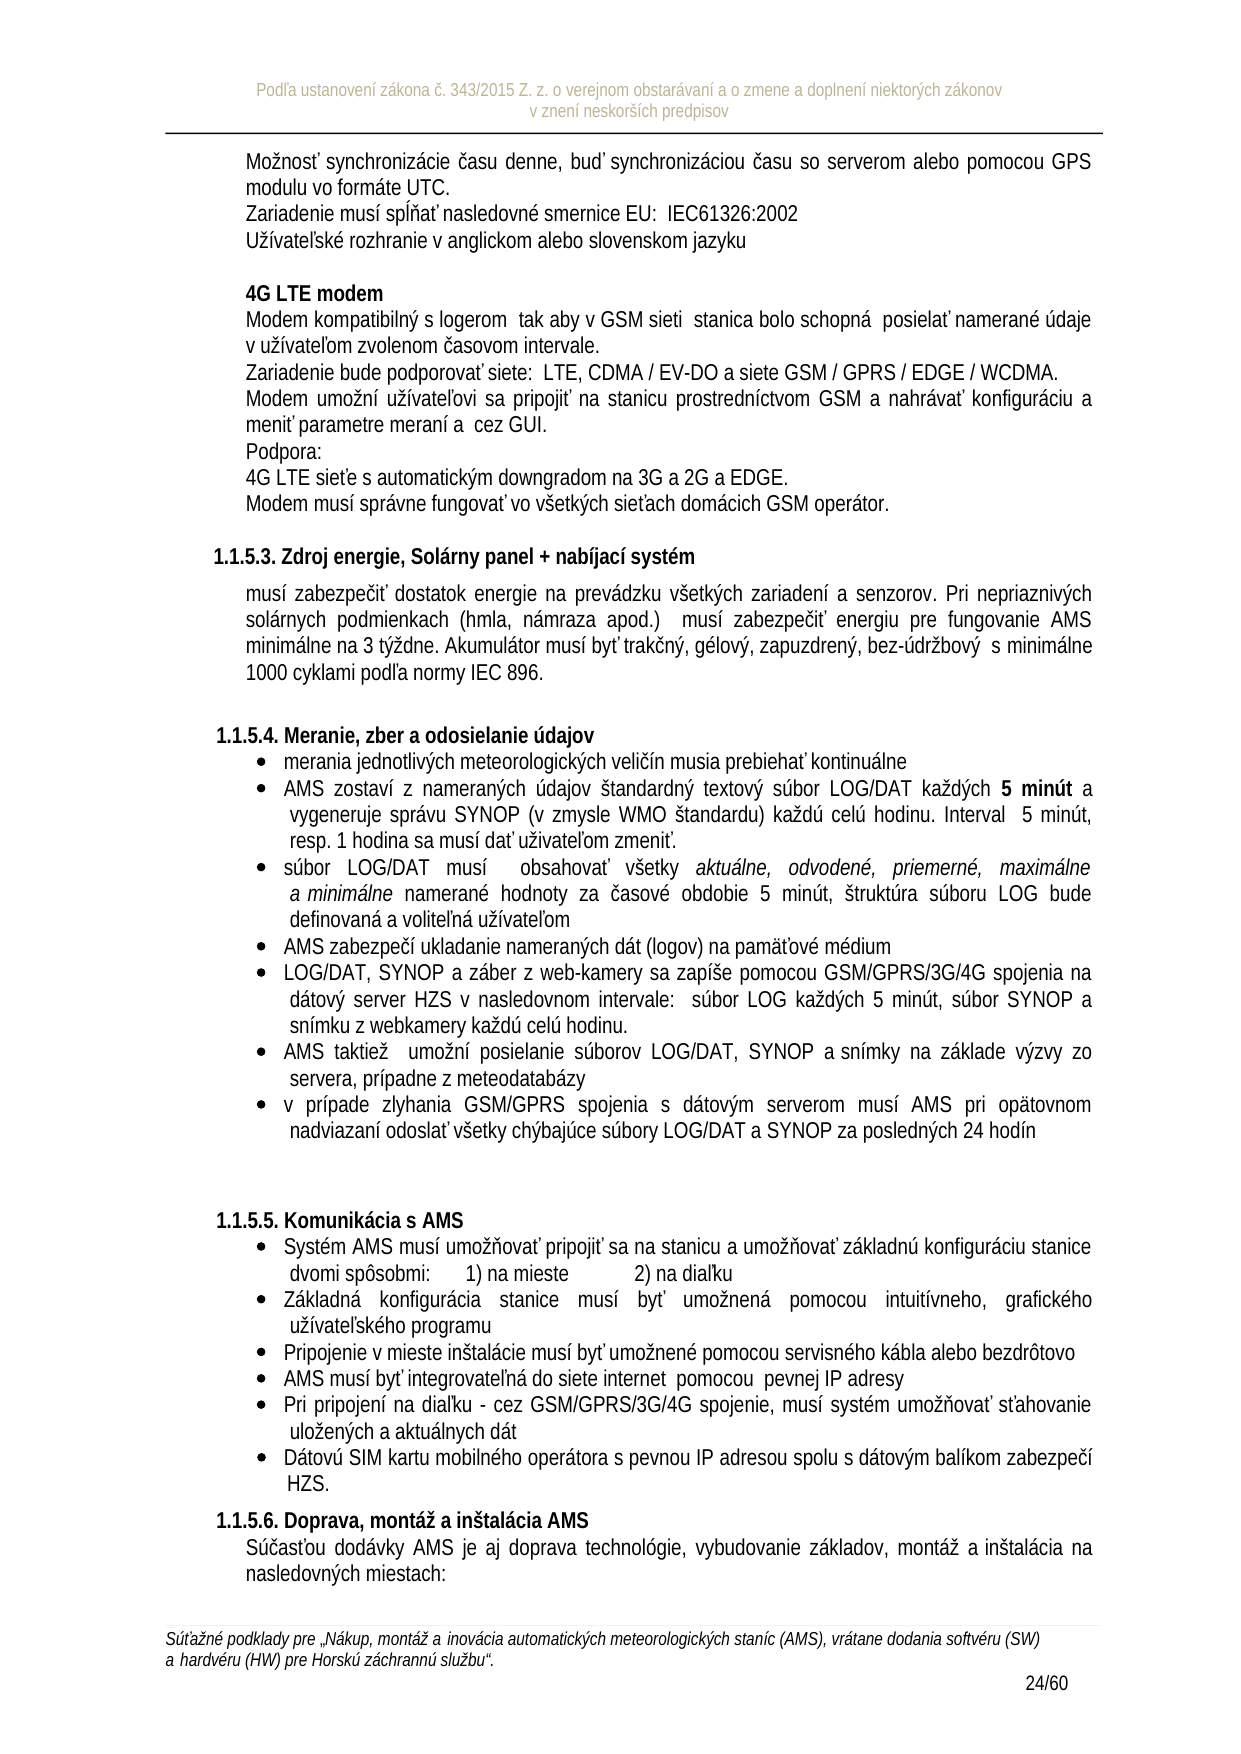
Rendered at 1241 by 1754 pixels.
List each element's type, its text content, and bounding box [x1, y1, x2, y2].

text Zariadenie musí spĺňať nasledovné smernice EU: IEC61326:2002 [246, 200, 1092, 227]
list Systém AMS musí umožňovať pripojiť sa na stanicu a umožňovať základnú konfiguráciu stanice dvomi spôsobmi: 1) na mieste 2) na diaľku [257, 1233, 1092, 1286]
list Pri pripojení na diaľku - cez GSM/GPRS/3G/4G spojenie, musí systém umožňovať sťahovanie uložených a aktuálnych dát [257, 1391, 1092, 1444]
text Modem kompatibilný s logerom tak aby v GSM sieti stanica bolo schopná posielať namerané údaje v užívateľom zvolenom časovom intervale. [246, 306, 1092, 358]
text 4G LTE sieťe s automatickým downgradom na 3G a 2G a EDGE. [246, 464, 1092, 490]
text Modem umožní užívateľovi sa pripojiť na stanicu prostredníctvom GSM a nahrávať konfiguráciu a meniť parametre meraní a cez GUI. [246, 385, 1092, 438]
text 1.1.5.5. Komunikácia s AMS [216, 1207, 1092, 1233]
text Užívateľské rozhranie v anglickom alebo slovenskom jazyku [246, 227, 1092, 253]
list AMS taktiež umožní posielanie súborov LOG/DAT, SYNOP a snímky na základe výzvy zo servera, prípadne z meteodatabázy [257, 1038, 1092, 1091]
list AMS zostaví z nameraných údajov štandardný textový súbor LOG/DAT každých 5 minút a vygeneruje správu SYNOP (v zmysle WMO štandardu) každú celú hodinu. Interval 5 minút, resp. 1 hodina sa musí dať uživateľom zmeniť. [257, 775, 1092, 854]
text Modem musí správne fungovať vo všetkých sieťach domácich GSM operátor. [246, 490, 1092, 517]
text Možnosť synchronizácie času denne, buď synchronizáciou času so serverom alebo pomocou GPS modulu vo formáte UTC. [246, 148, 1092, 200]
list AMS zabezpečí ukladanie nameraných dát (logov) na pamäťové médium [257, 933, 1092, 959]
list LOG/DAT, SYNOP a záber z web-kamery sa zapíše pomocou GSM/GPRS/3G/4G spojenia na dátový server HZS v nasledovnom intervale: súbor LOG každých 5 minút, súbor SYNOP a snímku z webkamery každú celú hodinu. [257, 959, 1092, 1038]
list súbor LOG/DAT musí obsahovať všetky aktuálne, odvodené, priemerné, maximálne a minimálne namerané hodnoty za časové obdobie 5 minút, štruktúra súboru LOG bude definovaná a voliteľná užívateľom [257, 854, 1092, 933]
text 1.1.5.3. Zdroj energie, Solárny panel + nabíjací systém [213, 543, 1092, 569]
text Zariadenie bude podporovať siete: LTE, CDMA / EV-DO a siete GSM / GPRS / EDGE / WCDMA. [246, 358, 1092, 385]
list AMS musí byť integrovateľná do siete internet pomocou pevnej IP adresy [257, 1365, 1092, 1391]
text Podpora: [246, 438, 1092, 464]
text Súčasťou dodávky AMS je aj doprava technológie, vybudovanie základov, montáž a inštalácia na nasledovných miestach: [246, 1533, 1092, 1586]
list Dátovú SIM kartu mobilného operátora s pevnou IP adresou spolu s dátovým balíkom zabezpečí HZS. [257, 1444, 1092, 1497]
text 4G LTE modem [246, 279, 1092, 306]
text 1.1.5.4. Meranie, zber a odosielanie údajov [216, 722, 1092, 748]
list v prípade zlyhania GSM/GPRS spojenia s dátovým serverom musí AMS pri opätovnom nadviazaní odoslať všetky chýbajúce súbory LOG/DAT a SYNOP za posledných 24 hodín [257, 1091, 1092, 1144]
text musí zabezpečiť dostatok energie na prevádzku všetkých zariadení a senzorov. Pri nepriaznivých solárnych podmienkach (hmla, námraza apod.) musí zabezpečiť energiu pre fungovanie AMS minimálne na 3 týždne. Akumulátor musí byť trakčný, gélový, zapuzdrený, bez-údržbový s minimálne 1000 cyklami podľa normy IEC 896. [246, 580, 1092, 685]
list merania jednotlivých meteorologických veličín musia prebiehať kontinuálne [257, 748, 1092, 775]
text 1.1.5.6. Doprava, montáž a inštalácia AMS [216, 1507, 1092, 1533]
list Základná konfigurácia stanice musí byť umožnená pomocou intuitívneho, grafického užívateľského programu [257, 1286, 1092, 1338]
list Pripojenie v mieste inštalácie musí byť umožnené pomocou servisného kábla alebo bezdrôtovo [257, 1338, 1092, 1365]
